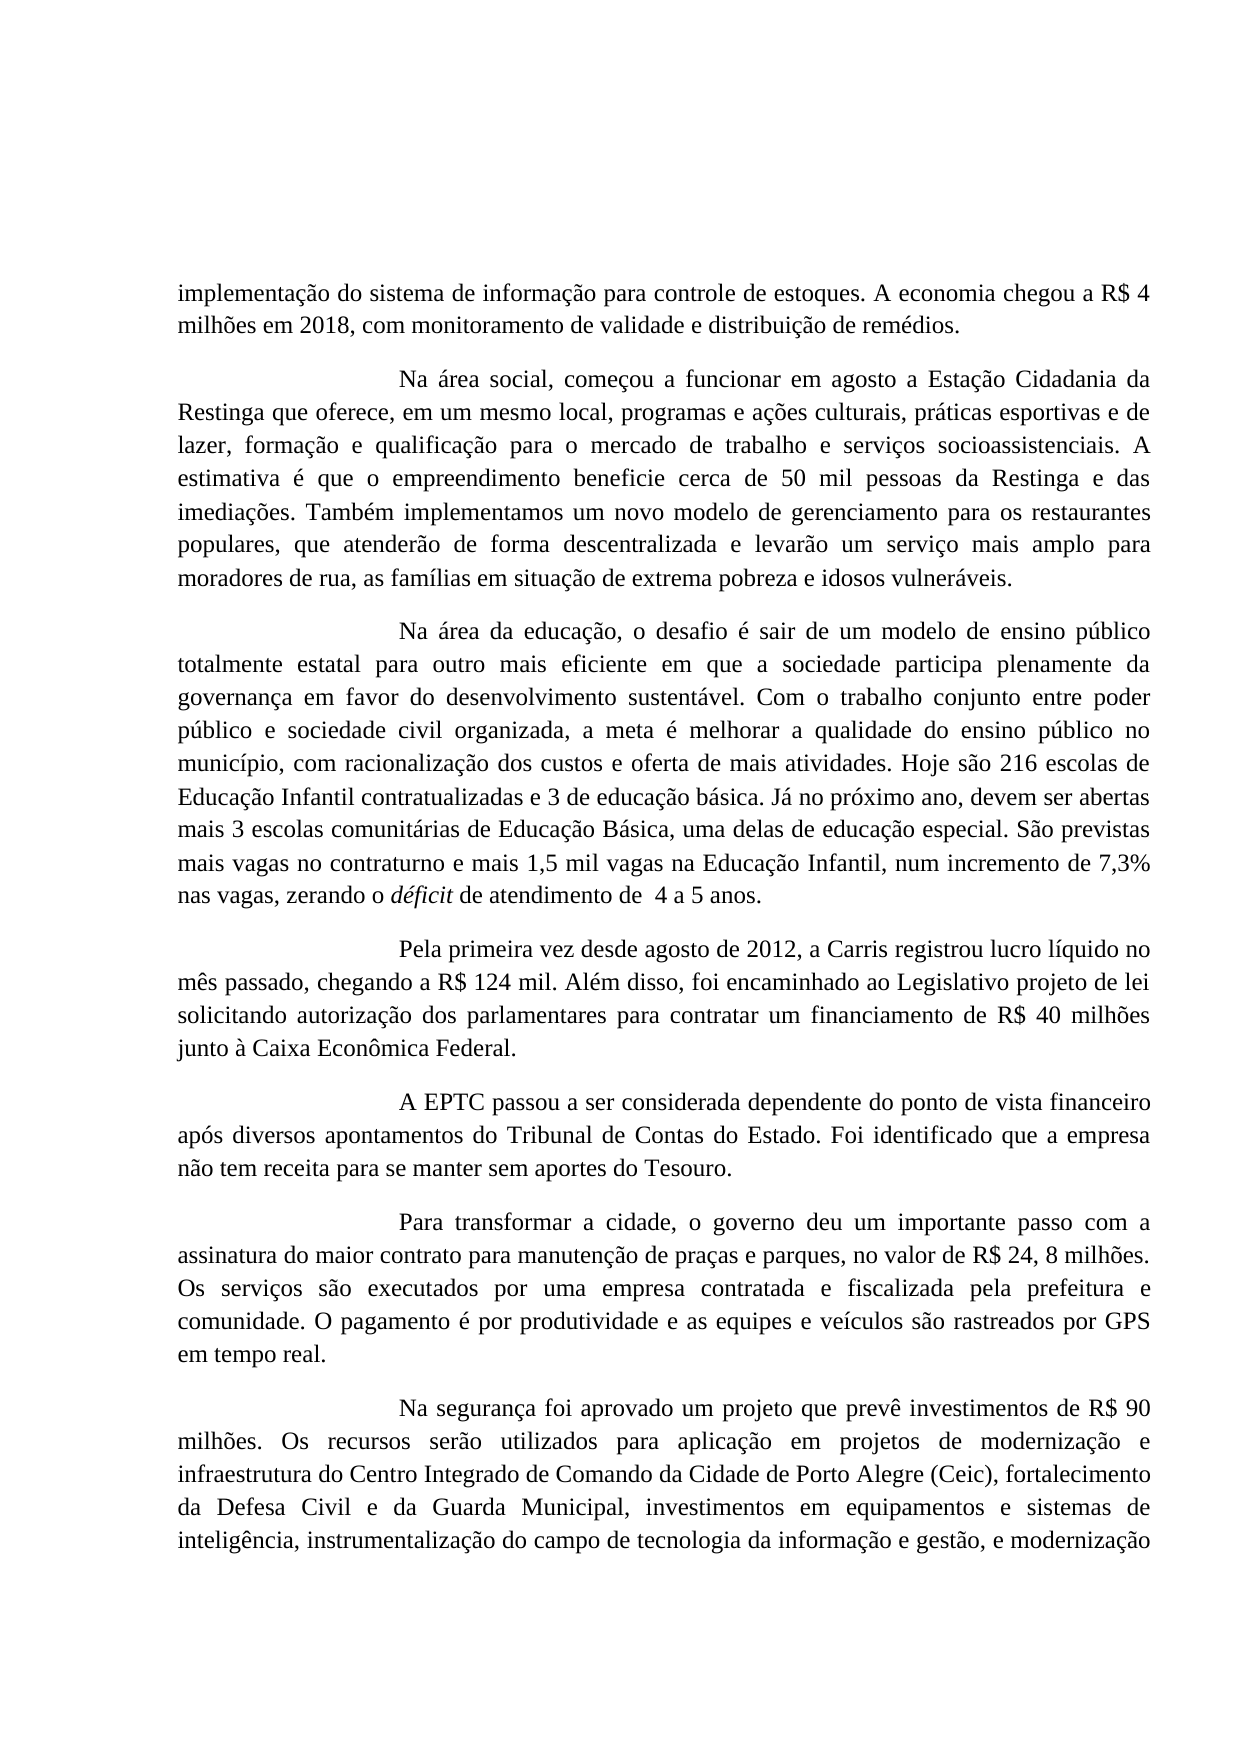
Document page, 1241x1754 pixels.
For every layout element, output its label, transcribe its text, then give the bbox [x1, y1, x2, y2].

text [177, 278, 1152, 339]
text Para transformar a cidade, o governo deu um importante passo com a assinatura do maior contrato para manutenção de praças e parques, no valor de R$ 24, 8 milhões. Os serviços são executados por uma empresa contratada e fiscalizada pela prefeitura e comunidade. O pagamento é por produtividade e as equipes e veículos são rastreados por GPS em tempo real. [177, 1207, 1152, 1368]
text Na área social, começou a funcionar em agosto a Estação Cidadania da Restinga que oferece, em um mesmo local, programas e ações culturais, práticas esportivas e de lazer, formação e qualificação para o mercado de trabalho e serviços socioassistenciais. A estimativa é que o empreendimento beneficie cerca de 50 mil pessoas da Restinga e das imediações. Também implementamos um novo modelo de gerenciamento para os restaurantes populares, que atenderão de forma descentralizada e levarão um serviço mais amplo para moradores de rua, as famílias em situação de extrema pobreza e idosos vulneráveis. [177, 364, 1152, 591]
text A EPTC passou a ser considerada dependente do ponto de vista financeiro após diversos apontamentos do Tribunal de Contas do Estado. Foi identificado que a empresa não tem receita para se manter sem aportes do Tesouro. [177, 1087, 1152, 1182]
text Pela primeira vez desde agosto de 2012, a Carris registrou lucro líquido no mês passado, chegando a R$ 124 mil. Além disso, foi encaminhado ao Legislativo projeto de lei solicitando autorização dos parlamentares para contratar um financiamento de R$ 40 milhões junto à Caixa Econômica Federal. [177, 934, 1152, 1062]
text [177, 1393, 1152, 1554]
text Na área da educação, o desafio é sair de um modelo de ensino público totalmente estatal para outro mais eficiente em que a sociedade participa plenamente da governança em favor do desenvolvimento sustentável. Com o trabalho conjunto entre poder público e sociedade civil organizada, a meta é melhorar a qualidade do ensino público no município, com racionalização dos custos e oferta de mais atividades. Hoje são 216 escolas de Educação Infantil contratualizadas e 3 de educação básica. Já no próximo ano, devem ser abertas mais 3 escolas comunitárias de Educação Básica, uma delas de educação especial. São previstas mais vagas no contraturno e mais 1,5 mil vagas na Educação Infantil, num incremento de 7,3% nas vagas, zerando o déficit de atendimento de 4 a 5 anos. [177, 616, 1152, 909]
